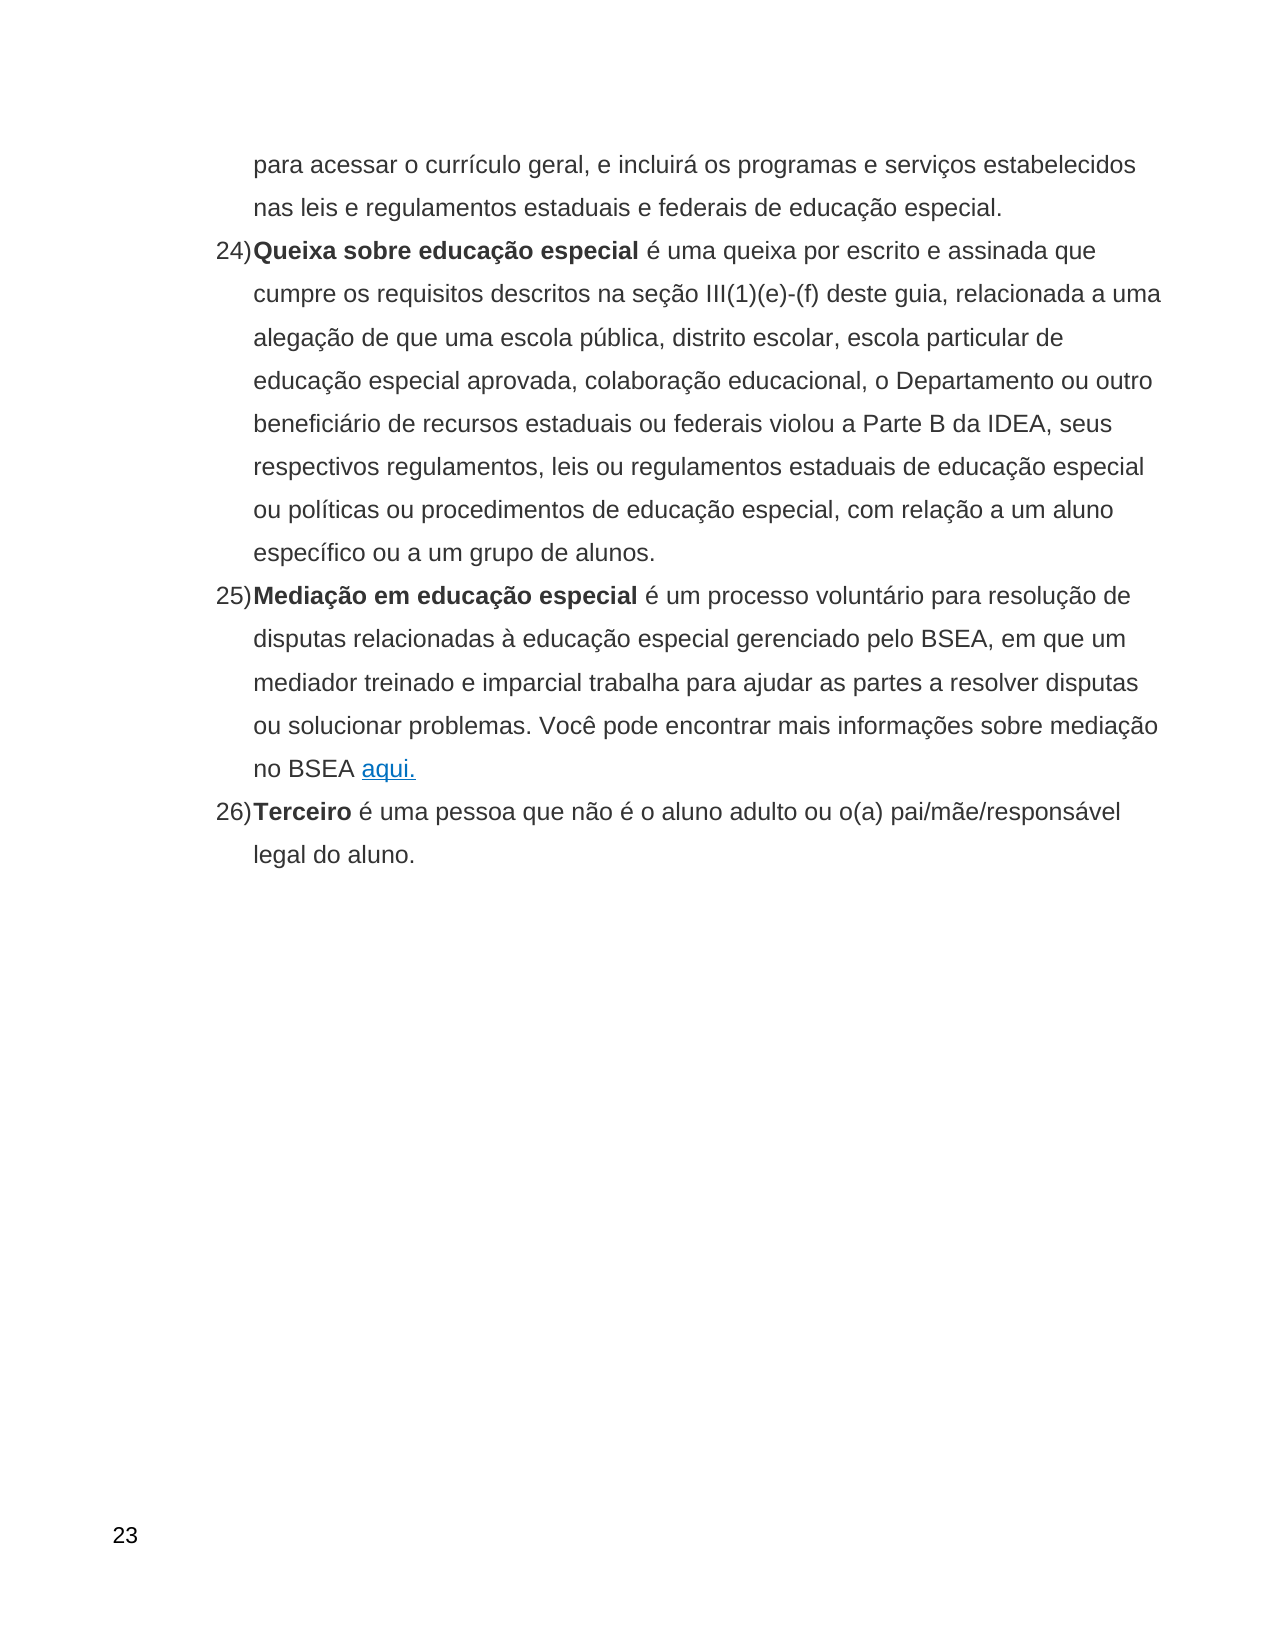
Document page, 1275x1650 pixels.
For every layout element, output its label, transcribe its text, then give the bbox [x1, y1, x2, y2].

list Queixa sobre educação especial é uma queixa por escrito e assinada que cumpre os requisitos descritos na seção III(1)(e)-(f) deste guia, relacionada a uma alegação de que uma escola pública, distrito escolar, escola particular de educação especial aprovada, colaboração educacional, o Departamento ou outro beneficiário de recursos estaduais ou federais violou a Parte B da IDEA, seus respectivos regulamentos, leis ou regulamentos estaduais de educação especial ou políticas ou procedimentos de educação especial, com relação a um aluno específico ou a um grupo de alunos. [216, 236, 1162, 567]
list Mediação em educação especial é um processo voluntário para resolução de disputas relacionadas à educação especial gerenciado pelo BSEA, em que um mediador treinado e imparcial trabalha para ajudar as partes a resolver disputas ou solucionar problemas. Você pode encontrar mais informações sobre mediação no BSEA aqui. [216, 581, 1162, 782]
list Terceiro é uma pessoa que não é o aluno adulto ou o(a) pai/mãe/responsável legal do aluno. [216, 797, 1162, 869]
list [216, 150, 1162, 222]
